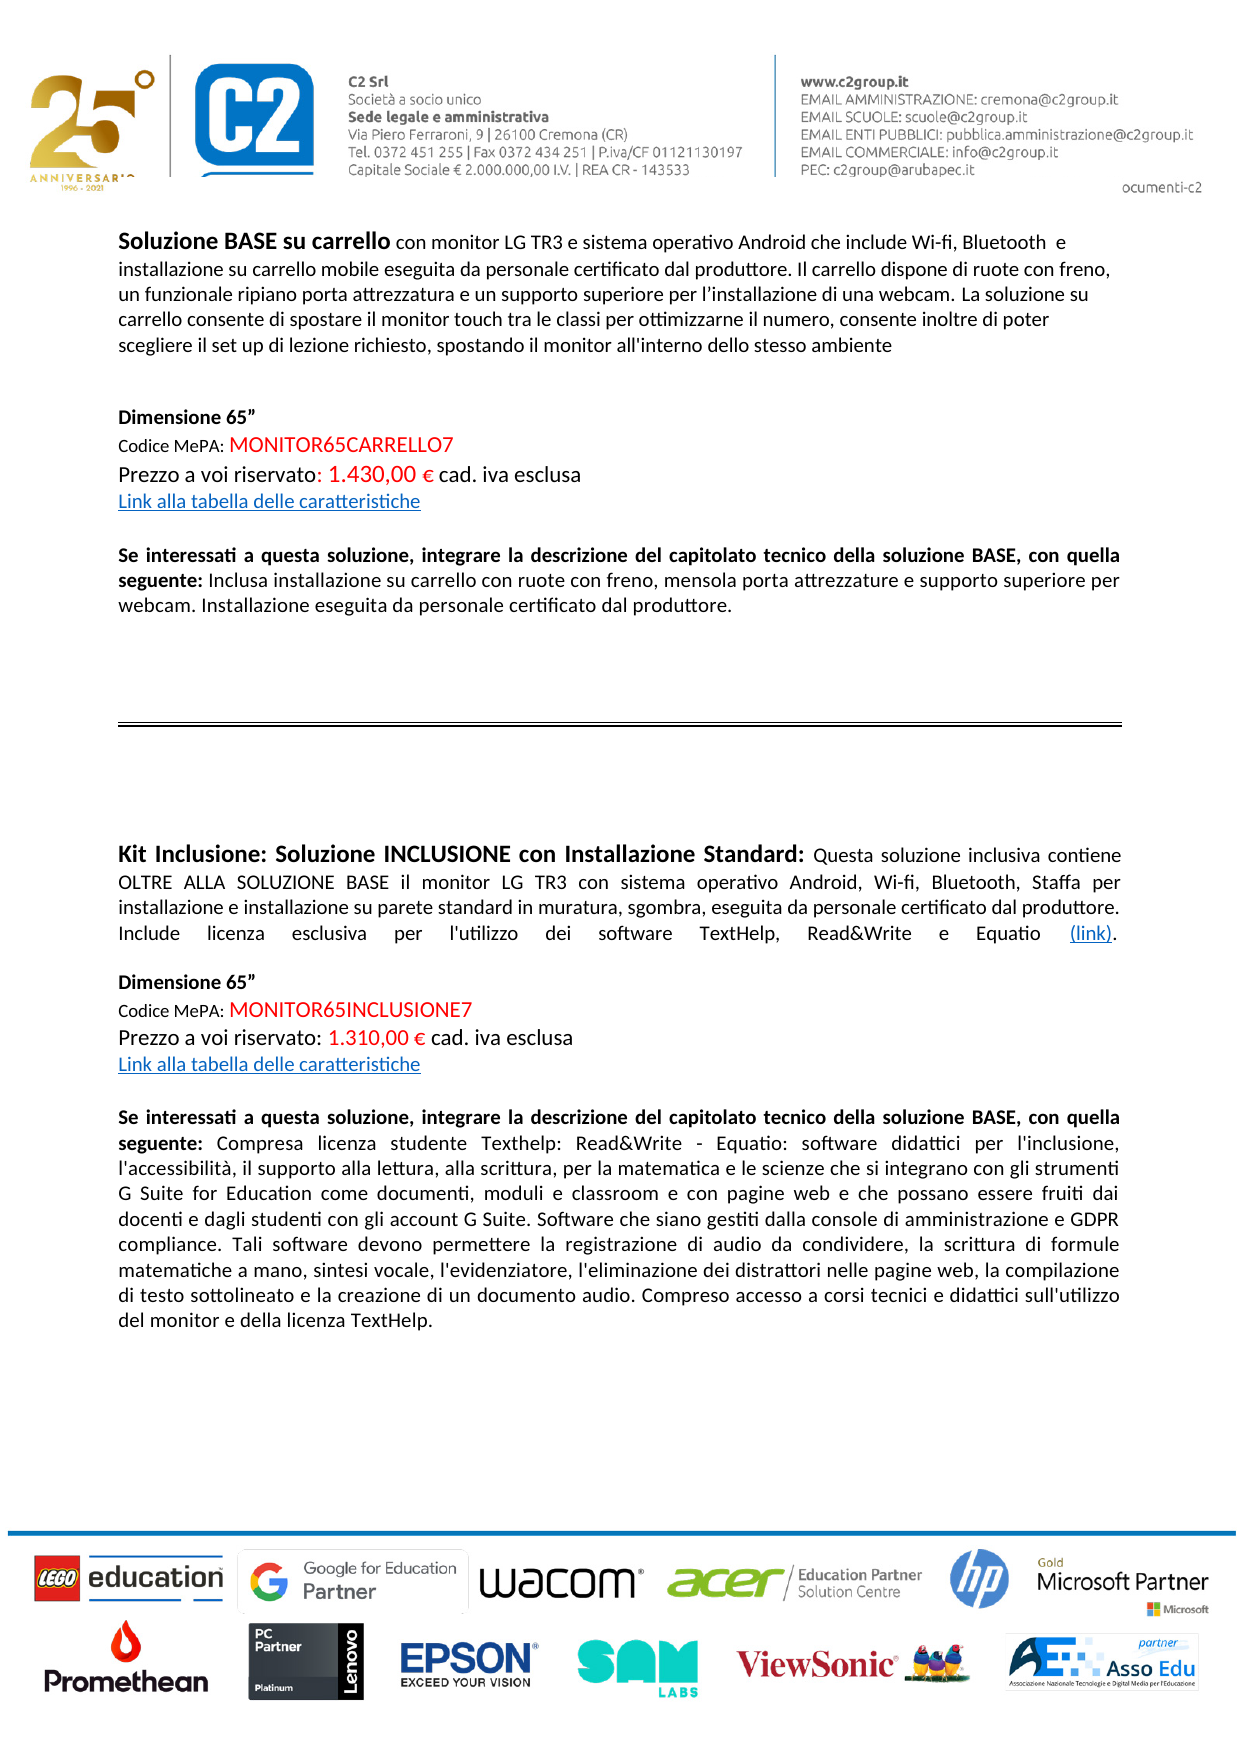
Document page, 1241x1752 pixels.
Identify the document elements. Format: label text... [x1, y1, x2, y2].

text Dimensione 65” [118, 969, 1122, 995]
picture [0, 33, 1241, 226]
text Prezzo a voi riservato: 1.430,00 € cad. iva esclusa [118, 458, 1122, 488]
text Dimensione 65” [118, 404, 1122, 430]
text Link alla tabella delle caratteristiche [118, 1051, 1122, 1076]
text Codice MePA: MONITOR65INCLUSIONE7 [118, 995, 1122, 1023]
text Link alla tabella delle caratteristiche [118, 488, 1122, 514]
text Se interessati a questa soluzione, integrare la descrizione del capitolato tecnico della soluzione BASE, con quella seguente: Compresa licenza studente Texthelp: Read&Write - Equatio: software didattici per l'inclusione, l'accessibilità, il supporto alla lettura, alla scrittura, per la matematica e le scienze che si integrano con gli strumenti G Suite for Education come documenti, moduli e classroom e con pagine web e che possano essere fruiti dai docenti e dagli studenti con gli account G Suite. Software che siano gestiti dalla console di amministrazione e GDPR compliance. Tali software devono permettere la registrazione di audio da condividere, la scrittura di formule matematiche a mano, sintesi vocale, l'evidenziatore, l'eliminazione dei distrattori nelle pagine web, la compilazione di testo sottolineato e la creazione di un documento audio. Compreso accesso a corsi tecnici e didattici sull'utilizzo del monitor e della licenza TextHelp. [118, 1104, 1122, 1333]
text Prezzo a voi riservato: 1.310,00 € cad. iva esclusa [118, 1023, 1122, 1051]
text Soluzione BASE su carrello con monitor LG TR3 e sistema operativo Android che include Wi-fi, Bluetooth e installazione su carrello mobile eseguita da personale certificato dal produttore. Il carrello dispone di ruote con freno, un funzionale ripiano porta attrezzatura e un supporto superiore per l’installazione di una webcam. La soluzione su carrello consente di spostare il monitor touch tra le classi per ottimizzarne il numero, consente inoltre di poter scegliere il set up di lezione richiesto, spostando il monitor all'interno dello stesso ambiente [118, 177, 1122, 357]
picture [0, 1520, 1241, 1723]
text Se interessati a questa soluzione, integrare la descrizione del capitolato tecnico della soluzione BASE, con quella seguente: Inclusa installazione su carrello con ruote con freno, mensola porta attrezzature e supporto superiore per webcam. Installazione eseguita da personale certificato dal produttore. [118, 542, 1122, 618]
text Codice MePA: MONITOR65CARRELLO7 [118, 430, 1122, 458]
text Kit Inclusione: Soluzione INCLUSIONE con Installazione Standard: Questa soluzione inclusiva contiene OLTRE ALLA SOLUZIONE BASE il monitor LG TR3 con sistema operativo Android, Wi-fi, Bluetooth, Staffa per installazione e installazione su parete standard in muratura, sgombra, eseguita da personale certificato dal produttore. Include licenza esclusiva per l'utilizzo dei software TextHelp, Read&Write e Equatio (link). [118, 839, 1122, 969]
